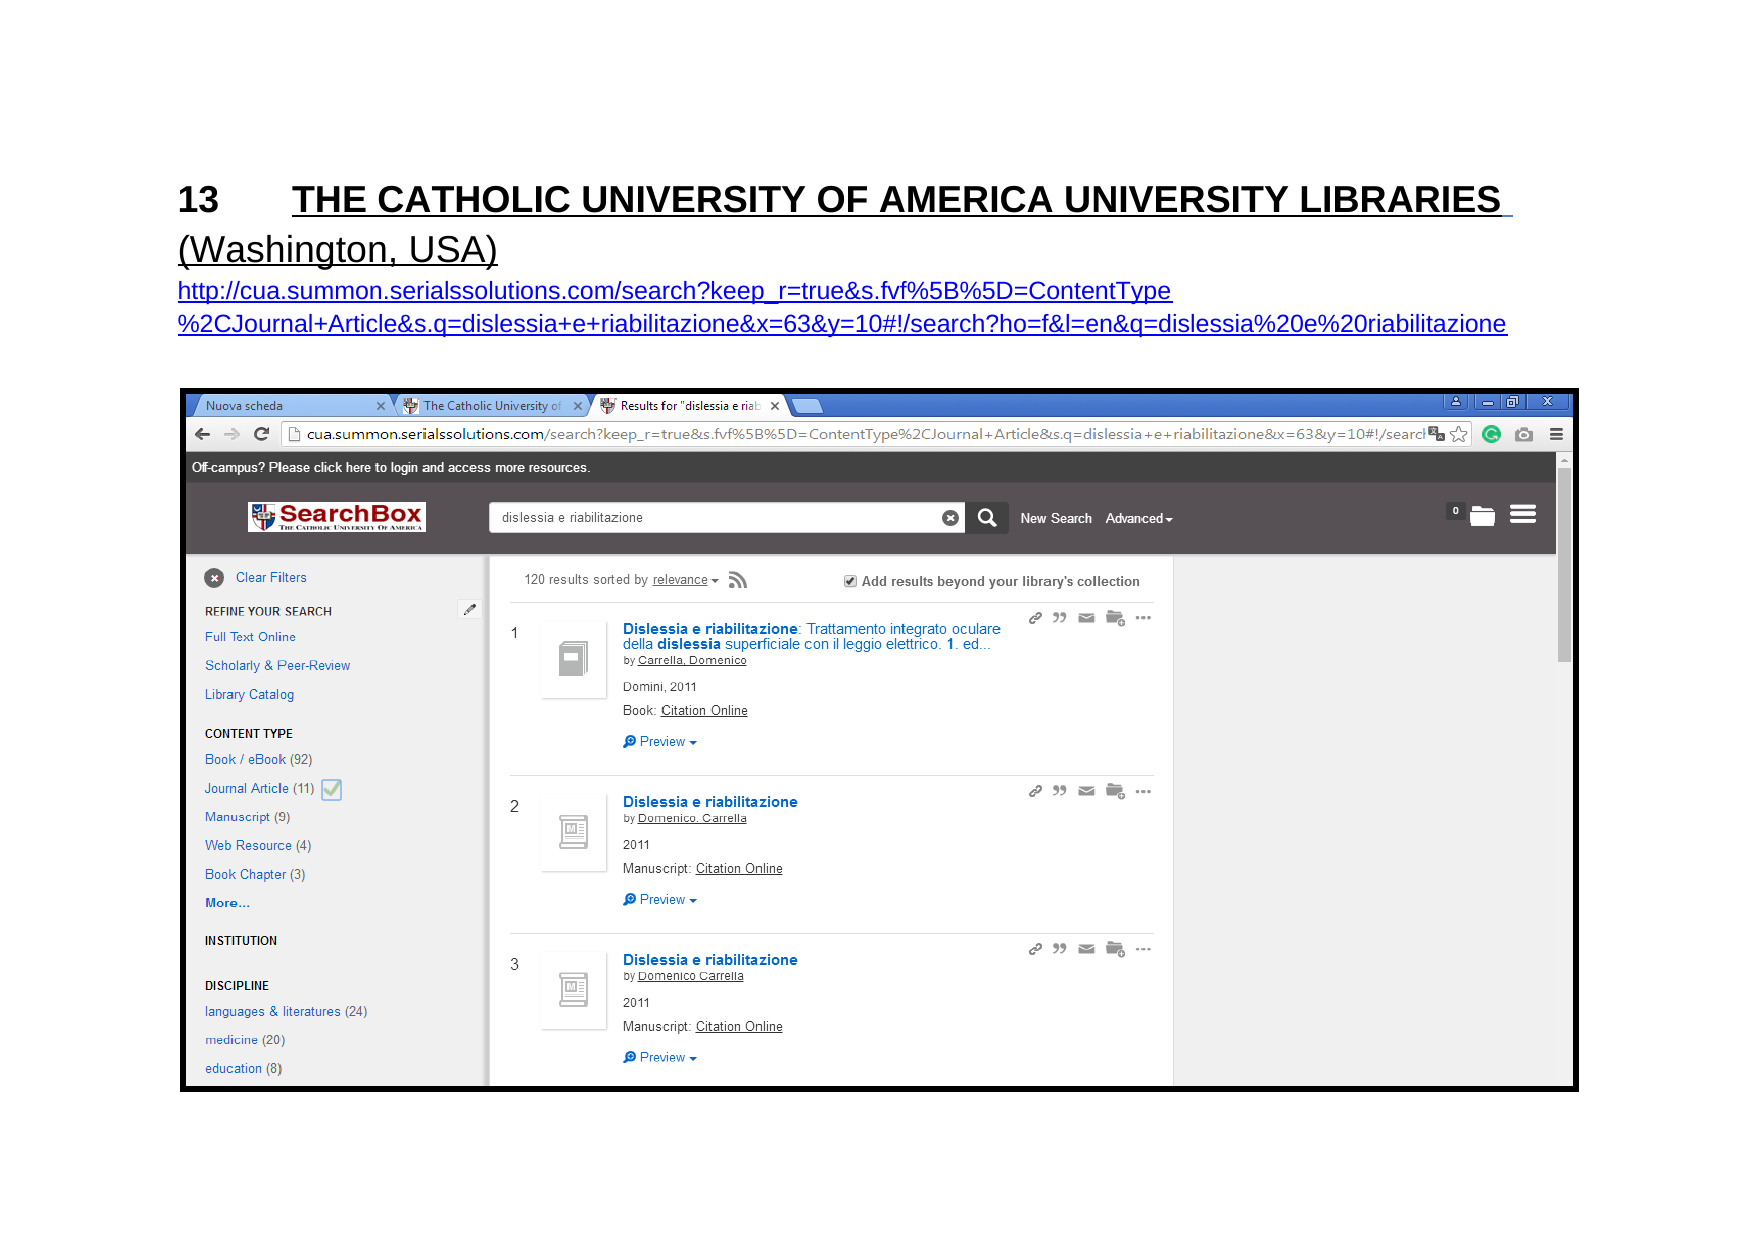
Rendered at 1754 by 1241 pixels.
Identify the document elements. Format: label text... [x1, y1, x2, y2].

subtitle 13 THE CATHOLIC UNIVERSITY OF AMERICA UNIVERSITY LIBRARIES (Washington, USA) [177, 177, 1577, 270]
text http://cua.summon.serialssolutions.com/search?keep_r=true&s.fvf%5B%5D=ContentType%2CJournal+Article&s.q=dislessia+e+riabilitazione&x=63&y=10#!/search?ho=f&l=en&q=dislessia%20e%20riabilitazione [177, 276, 1577, 338]
picture [186, 394, 1573, 1086]
